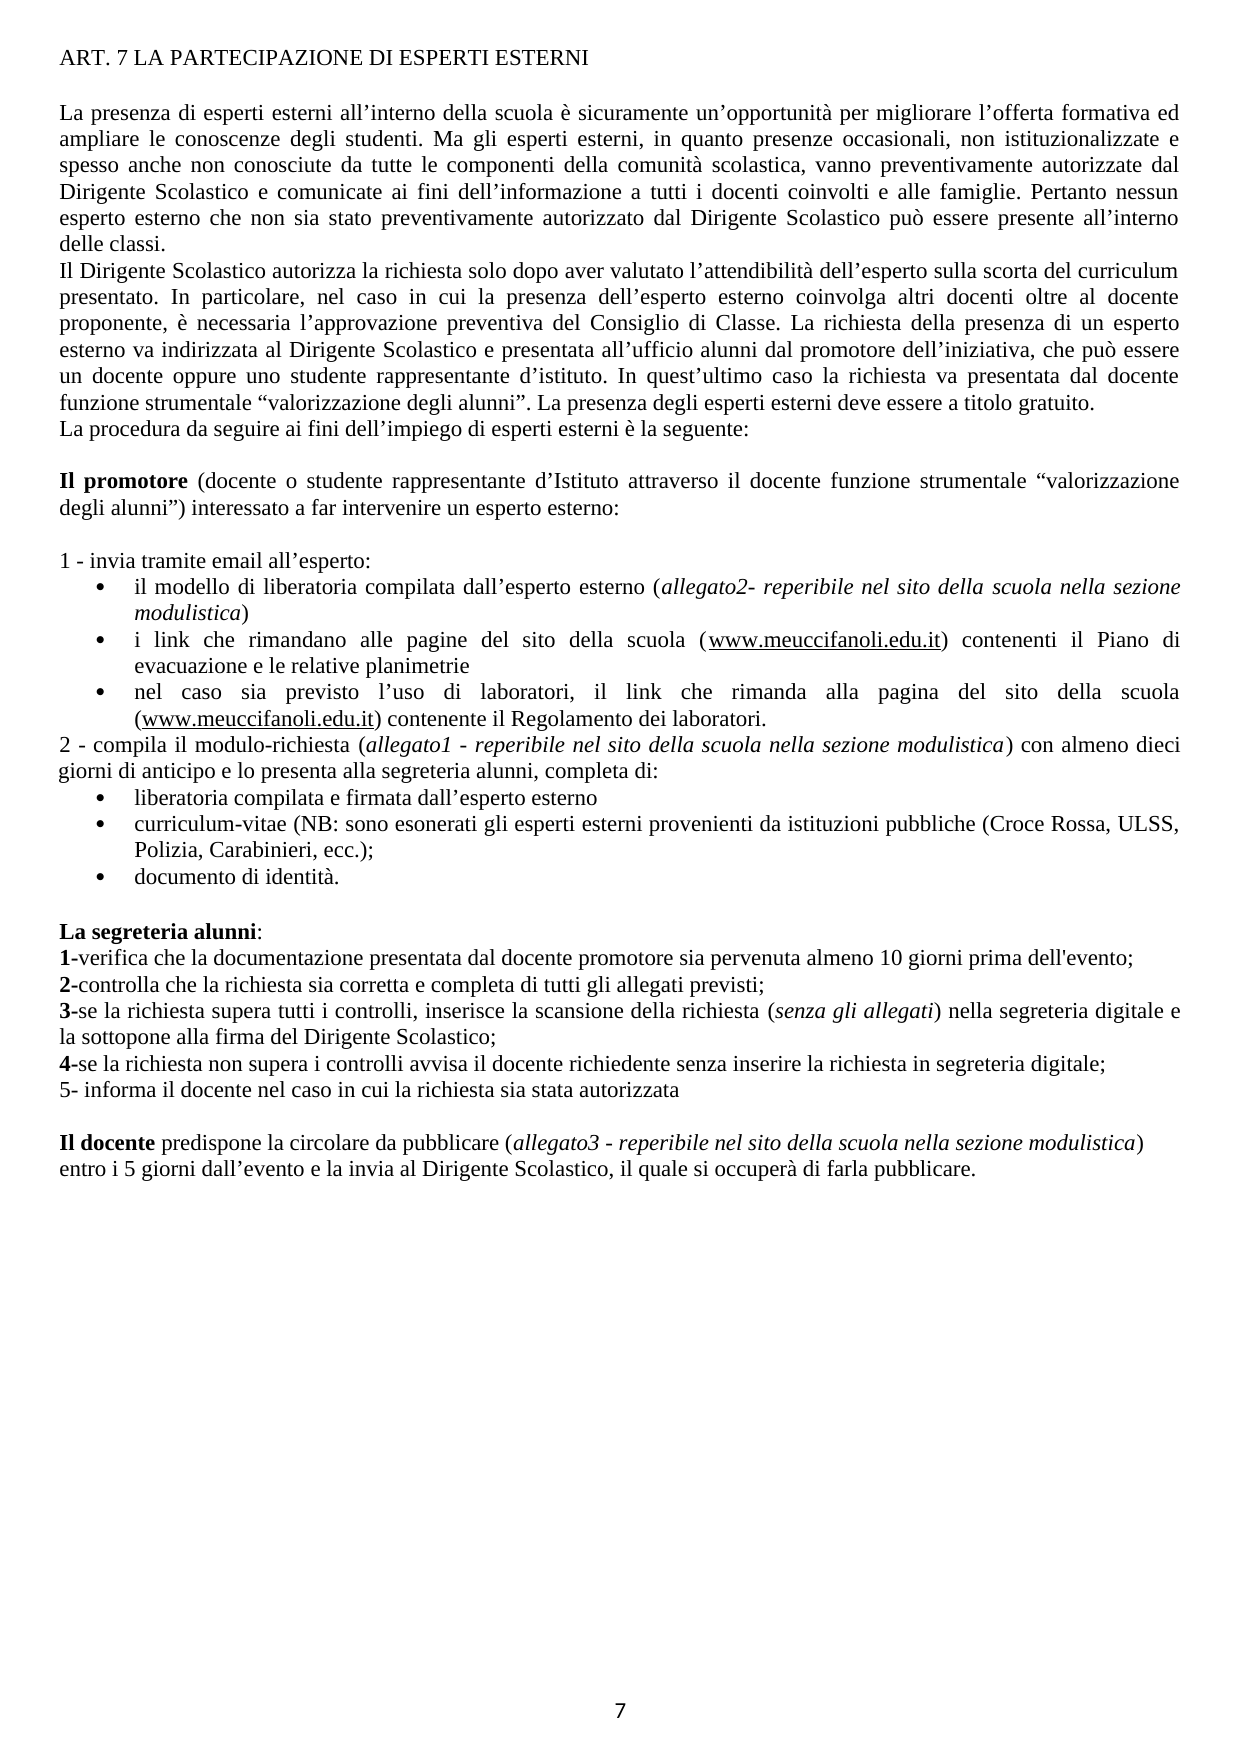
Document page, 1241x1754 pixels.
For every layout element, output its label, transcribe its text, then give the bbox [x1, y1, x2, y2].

list nel caso sia previsto l’uso di laboratori, il link che rimanda alla pagina del sito della scuola (www.meuccifanoli.edu.it) contenente il Regolamento dei laboratori. [97, 678, 1181, 731]
text La segreteria alunni: [59, 918, 1181, 944]
list i link che rimandano alle pagine del sito della scuola (www.meuccifanoli.edu.it) contenenti il Piano di evacuazione e le relative planimetrie [97, 626, 1181, 678]
text La presenza di esperti esterni all’interno della scuola è sicuramente un’opportunità per migliorare l’offerta formativa ed ampliare le conoscenze degli studenti. Ma gli esperti esterni, in quanto presenze occasionali, non istituzionalizzate e spesso anche non conosciute da tutte le componenti della comunità scolastica, vanno preventivamente autorizzate dal Dirigente Scolastico e comunicate ai fini dell’informazione a tutti i docenti coinvolti e alle famiglie. Pertanto nessun esperto esterno che non sia stato preventivamente autorizzato dal Dirigente Scolastico può essere presente all’interno delle classi. [59, 99, 1181, 257]
text 2-controlla che la richiesta sia corretta e completa di tutti gli allegati previsti; [59, 971, 1181, 997]
text 1-verifica che la documentazione presentata dal docente promotore sia pervenuta almeno 10 giorni prima dell'evento; [59, 944, 1181, 971]
list il modello di liberatoria compilata dall’esperto esterno (allegato2- reperibile nel sito della scuola nella sezione modulistica) [97, 573, 1181, 626]
list curriculum-vitae (NB: sono esonerati gli esperti esterni provenienti da istituzioni pubbliche (Croce Rossa, ULSS, Polizia, Carabinieri, ecc.); [97, 810, 1181, 863]
text Il Dirigente Scolastico autorizza la richiesta solo dopo aver valutato l’attendibilità dell’esperto sulla scorta del curriculum presentato. In particolare, nel caso in cui la presenza dell’esperto esterno coinvolga altri docenti oltre al docente proponente, è necessaria l’approvazione preventiva del Consiglio di Classe. La richiesta della presenza di un esperto esterno va indirizzata al Dirigente Scolastico e presentata all’ufficio alunni dal promotore dell’iniziativa, che può essere un docente oppure uno studente rappresentante d’istituto. In quest’ultimo caso la richiesta va presentata dal docente funzione strumentale “valorizzazione degli alunni”. La presenza degli esperti esterni deve essere a titolo gratuito. [59, 257, 1181, 415]
text 5- informa il docente nel caso in cui la richiesta sia stata autorizzata [59, 1076, 1181, 1102]
text Il promotore (docente o studente rappresentante d’Istituto attraverso il docente funzione strumentale “valorizzazione degli alunni”) interessato a far intervenire un esperto esterno: [59, 468, 1181, 520]
subtitle ART. 7 LA PARTECIPAZIONE DI ESPERTI ESTERNI [59, 44, 1181, 71]
list documento di identità. [97, 863, 1181, 889]
text Il docente predispone la circolare da pubblicare (allegato3 - reperibile nel sito della scuola nella sezione modulistica) entro i 5 giorni dall’evento e la invia al Dirigente Scolastico, il quale si occuperà di farla pubblicare. [59, 1102, 1181, 1182]
list liberatoria compilata e firmata dall’esperto esterno [97, 784, 1181, 810]
text La procedura da seguire ai fini dell’impiego di esperti esterni è la seguente: [59, 415, 1181, 441]
text 4-se la richiesta non supera i controlli avvisa il docente richiedente senza inserire la richiesta in segreteria digitale; [59, 1050, 1181, 1076]
text 1 - invia tramite email all’esperto: [59, 547, 1181, 573]
text 2 - compila il modulo-richiesta ​(allegato1 - reperibile nel sito della scuola nella sezione modulistica) con almeno dieci giorni di anticipo e lo presenta alla segreteria alunni, completa di: [58, 731, 1181, 784]
text 3-se la richiesta supera tutti i controlli, inserisce la scansione della richiesta ​(senza gli allegati) nella segreteria digitale e la sottopone alla firma del Dirigente Scolastico; [59, 997, 1181, 1050]
